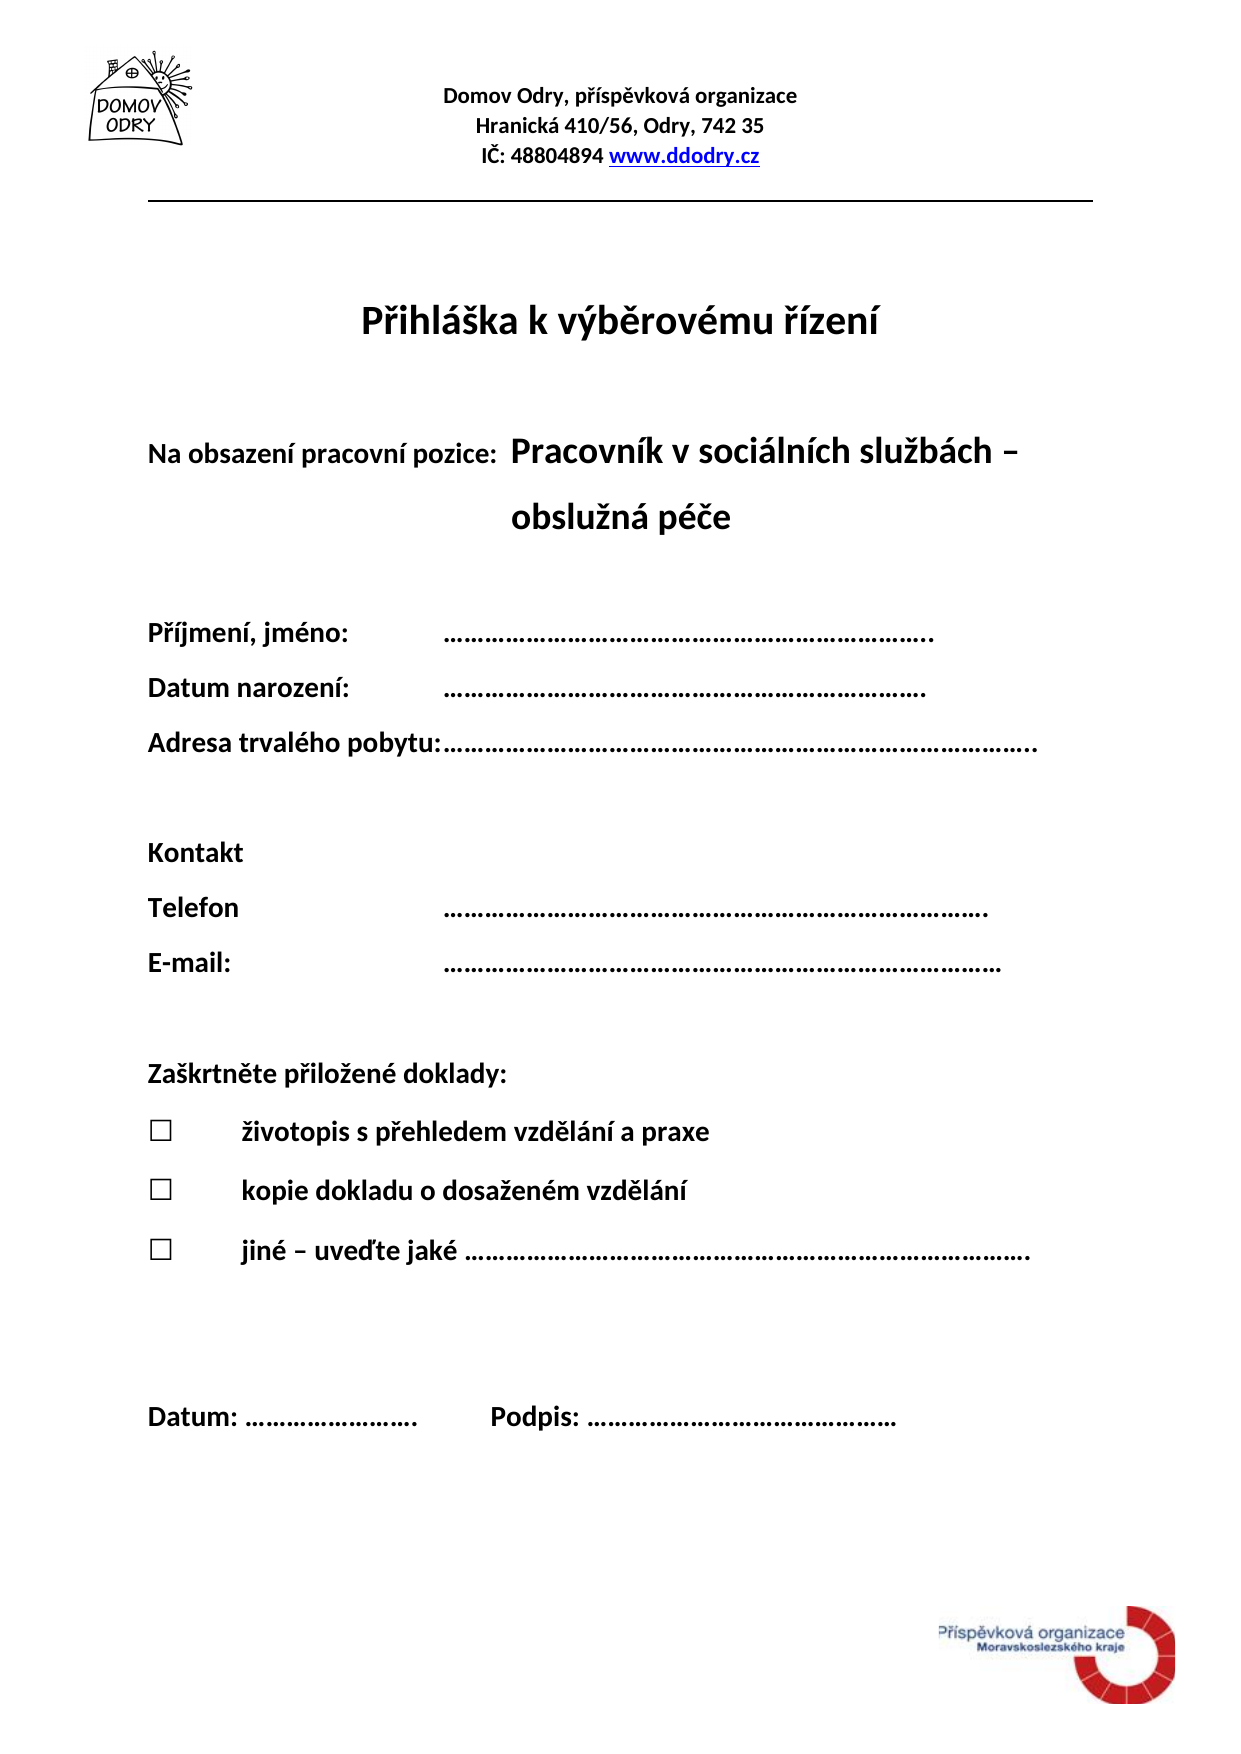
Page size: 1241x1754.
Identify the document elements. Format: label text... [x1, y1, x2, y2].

text Zaškrtněte přiložené doklady: [148, 1055, 1093, 1090]
text životopis s přehledem vzdělání a praxe [148, 1110, 1093, 1149]
text Příjmení, jméno: …………………………………………………………….. [148, 614, 1093, 649]
text Telefon ……………………………………………………………………. [148, 889, 1093, 925]
text Adresa trvalého pobytu: ………………………………………………………………………….. [148, 724, 1093, 760]
picture [937, 1606, 1175, 1702]
picture [83, 44, 194, 145]
text obslužná péče [148, 493, 1093, 538]
text Kontakt [148, 834, 1093, 870]
text Na obsazení pracovní pozice: Pracovník v sociálních službách – [148, 427, 1093, 472]
text kopie dokladu o dosaženém vzdělání [148, 1169, 1093, 1209]
text Datum: ……………………. Podpis: ……………………………………… [148, 1398, 1093, 1434]
text Datum narození: ……………………………………………………………. [148, 669, 1093, 705]
text jiné – uveďte jaké ………………………………………………………………………. [148, 1229, 1093, 1268]
text E-mail: ……………………………………………………………………… [148, 944, 1093, 980]
text Přihláška k výběrovému řízení [148, 294, 1093, 345]
